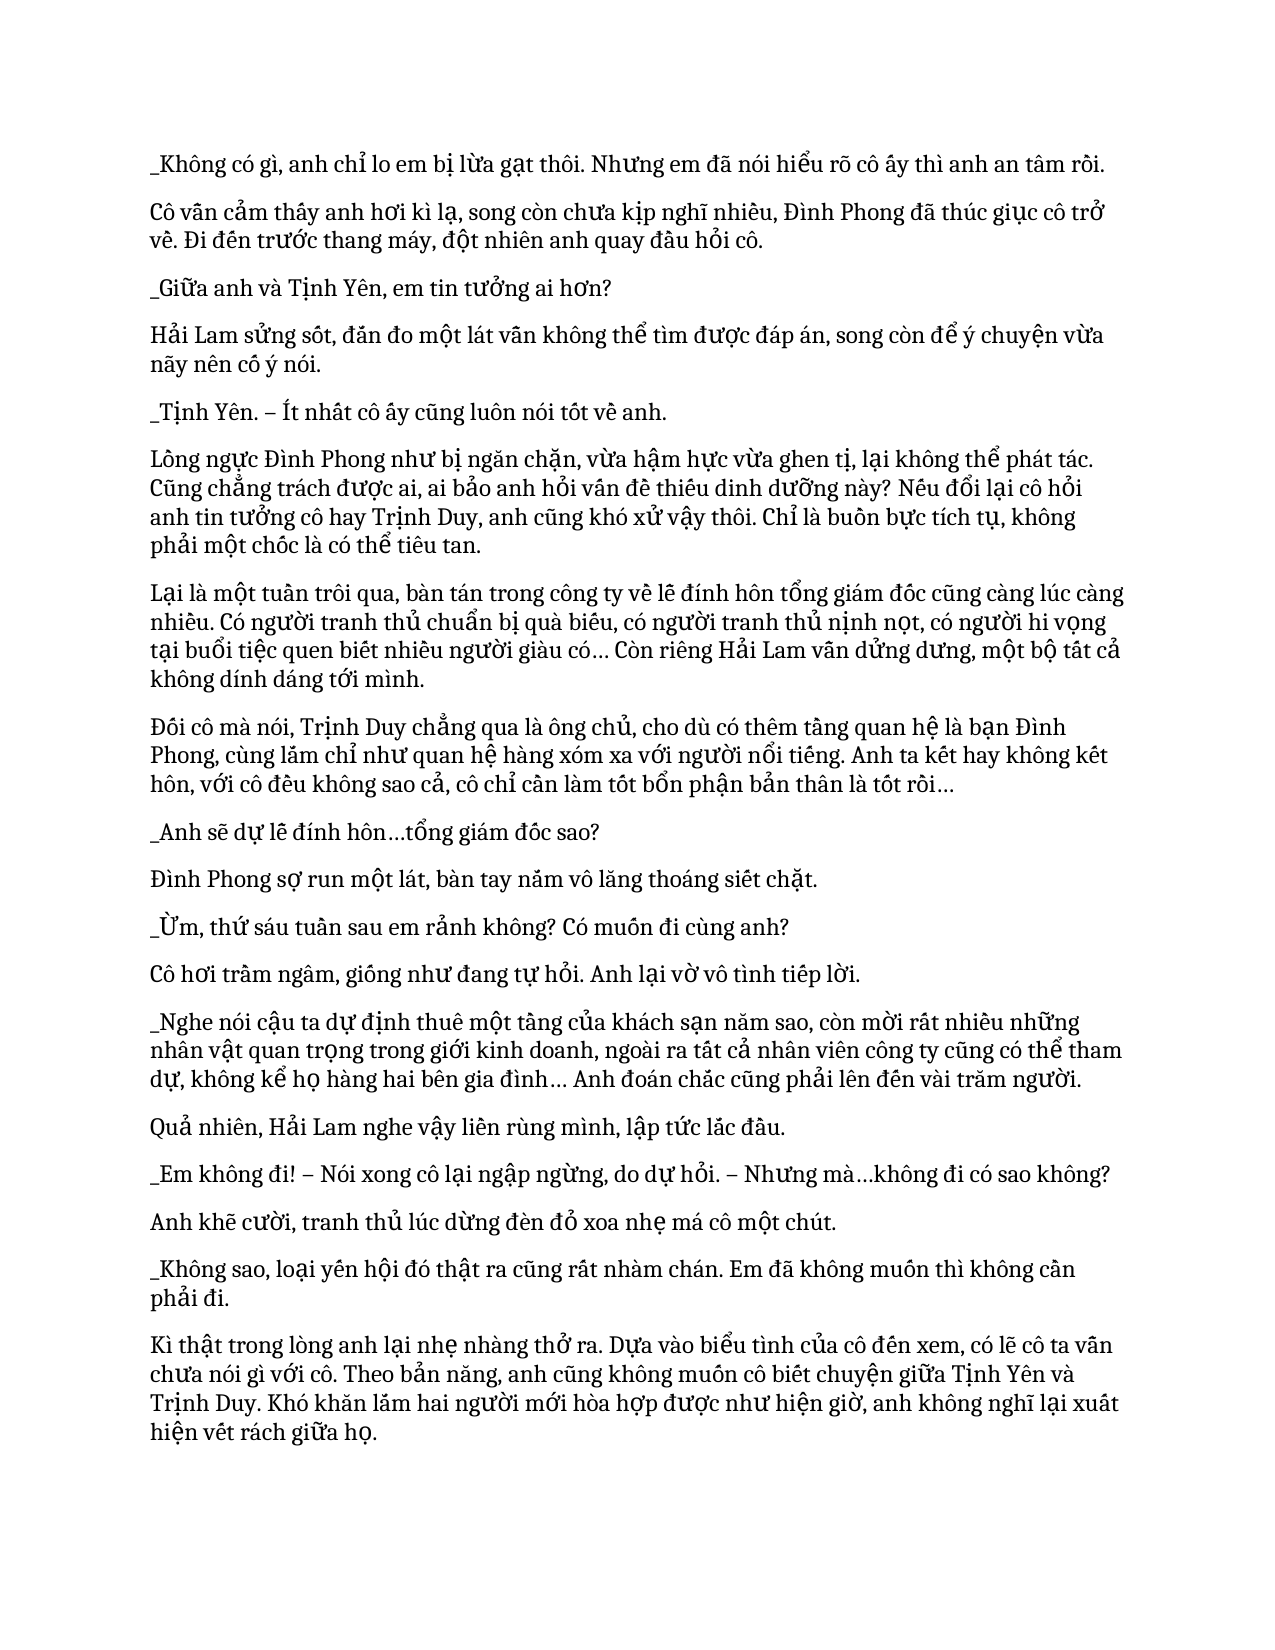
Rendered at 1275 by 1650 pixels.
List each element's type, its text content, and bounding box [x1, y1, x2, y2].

text Cô vẫn cảm thấy anh hơi kì lạ, song còn chưa kịp nghĩ nhiều, Đình Phong đã thúc giục cô trở về. Đi đến trước thang máy, đột nhiên anh quay đầu hỏi cô. [150, 197, 1125, 255]
text Đối cô mà nói, Trịnh Duy chẳng qua là ông chủ, cho dù có thêm tầng quan hệ là bạn Đình Phong, cùng lắm chỉ như quan hệ hàng xóm xa với người nổi tiếng. Anh ta kết hay không kết hôn, với cô đều không sao cả, cô chỉ cần làm tốt bổn phận bản thân là tốt rồi… [150, 712, 1125, 799]
text _Nghe nói cậu ta dự định thuê một tầng của khách sạn năm sao, còn mời rất nhiều những nhân vật quan trọng trong giới kinh doanh, ngoài ra tất cả nhân viên công ty cũng có thể tham dự, không kể họ hàng hai bên gia đình… Anh đoán chắc cũng phải lên đến vài trăm người. [150, 1007, 1125, 1094]
text Quả nhiên, Hải Lam nghe vậy liền rùng mình, lập tức lắc đầu. [150, 1112, 1125, 1141]
text _Tịnh Yên. – Ít nhất cô ấy cũng luôn nói tốt về anh. [150, 397, 1125, 426]
text Lại là một tuần trôi qua, bàn tán trong công ty về lễ đính hôn tổng giám đốc cũng càng lúc càng nhiều. Có người tranh thủ chuẩn bị quà biếu, có người tranh thủ nịnh nọt, có người hi vọng tại buổi tiệc quen biết nhiều người giàu có… Còn riêng Hải Lam vẫn dửng dưng, một bộ tất cả không dính dáng tới mình. [150, 579, 1125, 694]
text Lồng ngực Đình Phong như bị ngăn chặn, vừa hậm hực vừa ghen tị, lại không thể phát tác. Cũng chẳng trách được ai, ai bảo anh hỏi vấn đề thiếu dinh dưỡng này? Nếu đổi lại cô hỏi anh tin tưởng cô hay Trịnh Duy, anh cũng khó xử vậy thôi. Chỉ là buồn bực tích tụ, không phải một chốc là có thể tiêu tan. [150, 445, 1125, 560]
text Đình Phong sợ run một lát, bàn tay nắm vô lăng thoáng siết chặt. [150, 865, 1125, 894]
text _Không có gì, anh chỉ lo em bị lừa gạt thôi. Nhưng em đã nói hiểu rõ cô ấy thì anh an tâm rồi. [150, 150, 1125, 179]
text Kì thật trong lòng anh lại nhẹ nhàng thở ra. Dựa vào biểu tình của cô đến xem, có lẽ cô ta vẫn chưa nói gì với cô. Theo bản năng, anh cũng không muốn cô biết chuyện giữa Tịnh Yên và Trịnh Duy. Khó khăn lắm hai người mới hòa hợp được như hiện giờ, anh không nghĩ lại xuất hiện vết rách giữa họ. [150, 1331, 1125, 1446]
text Hải Lam sửng sốt, đắn đo một lát vẫn không thể tìm được đáp án, song còn để ý chuyện vừa nãy nên cố ý nói. [150, 321, 1125, 379]
text _Giữa anh và Tịnh Yên, em tin tưởng ai hơn? [150, 274, 1125, 302]
text _Em không đi! – Nói xong cô lại ngập ngừng, do dự hỏi. – Nhưng mà…không đi có sao không? [150, 1160, 1125, 1189]
text _Ừm, thứ sáu tuần sau em rảnh không? Có muốn đi cùng anh? [150, 912, 1125, 941]
text _Anh sẽ dự lễ đính hôn…tổng giám đốc sao? [150, 817, 1125, 846]
text _Không sao, loại yến hội đó thật ra cũng rất nhàm chán. Em đã không muốn thì không cần phải đi. [150, 1255, 1125, 1312]
text Anh khẽ cười, tranh thủ lúc dừng đèn đỏ xoa nhẹ má cô một chút. [150, 1207, 1125, 1236]
text Cô hơi trầm ngâm, giống như đang tự hỏi. Anh lại vờ vô tình tiếp lời. [150, 960, 1125, 989]
